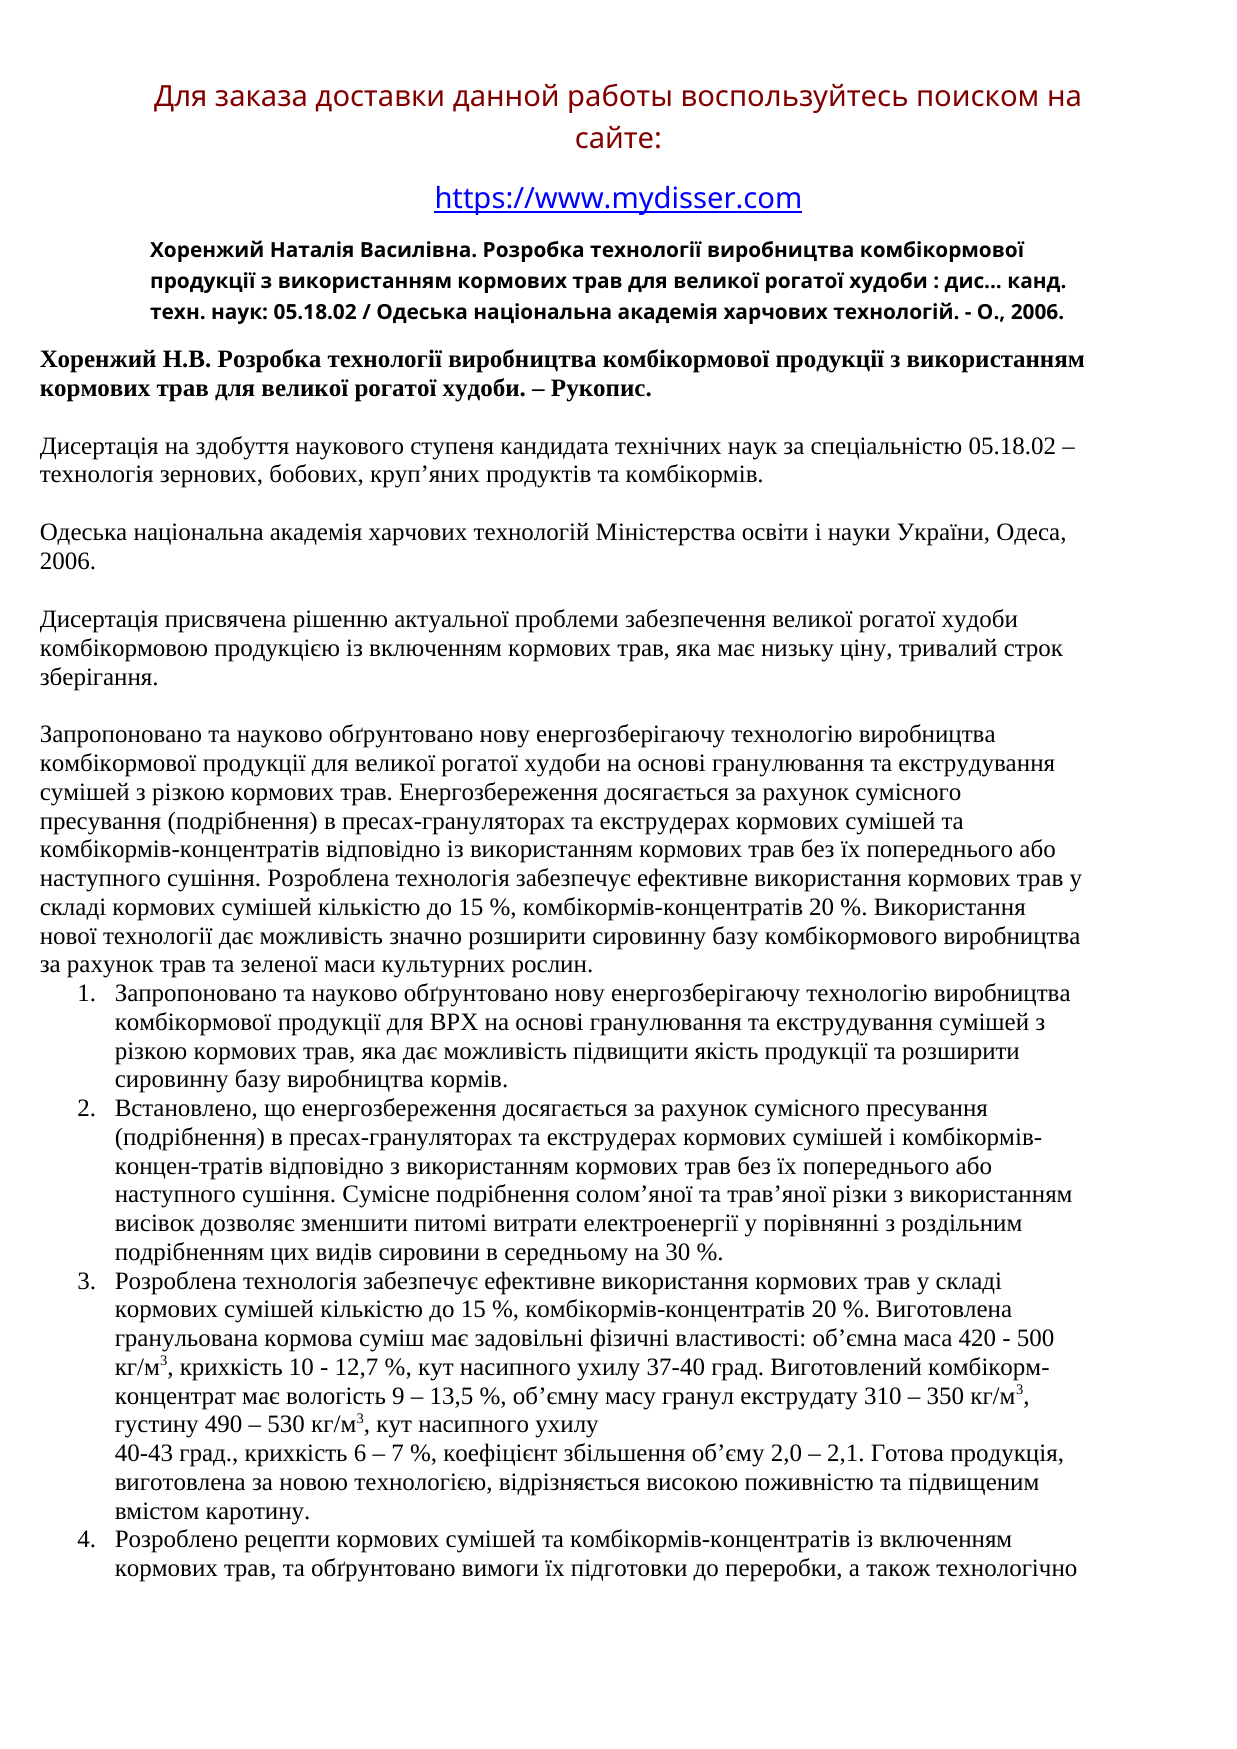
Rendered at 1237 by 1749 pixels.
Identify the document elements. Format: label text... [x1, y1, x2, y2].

table_header [40, 344, 1086, 978]
table_cell [40, 978, 1086, 1582]
text Хоренжий Наталія Василівна. Розробка технології виробництва комбікормової продукції з використанням кормових трав для великої рогатої худоби : дис... канд. техн. наук: 05.18.02 / Одеська національна академія харчових технологій. - О., 2006. [150, 236, 1086, 325]
